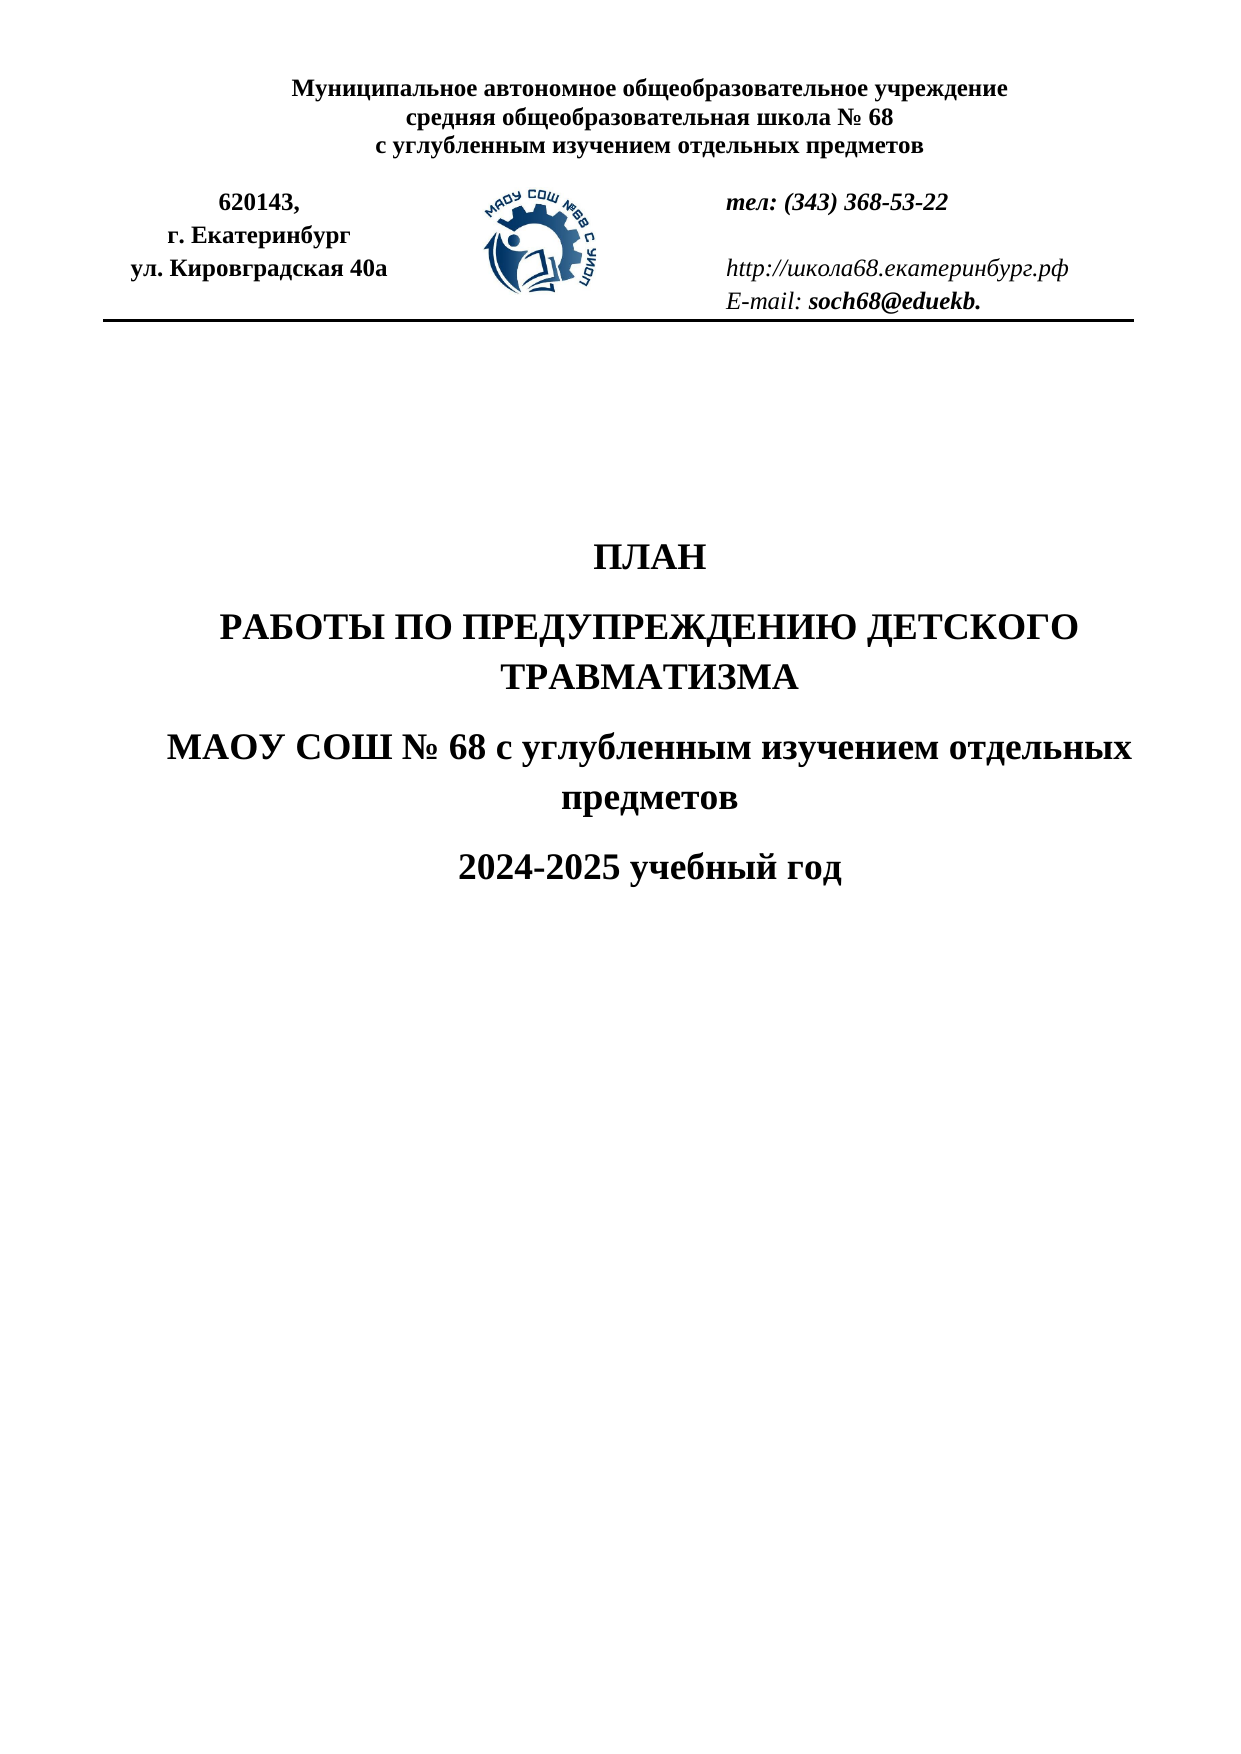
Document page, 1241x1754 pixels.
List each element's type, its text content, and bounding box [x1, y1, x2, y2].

text МАОУ СОШ № 68 с углубленным изучением отдельных предметов [103, 724, 1196, 817]
table_header тел: (343) 368-53-22 http://школа68.екатеринбург.рф E-mail: soch68@eduekb. [715, 187, 1133, 319]
text Муниципальное автономное общеобразовательное учреждение [103, 73, 1196, 102]
text РАБОТЫ ПО ПРЕДУПРЕЖДЕНИЮ ДЕТСКОГО ТРАВМАТИЗМА [103, 604, 1196, 697]
table_header [415, 187, 714, 319]
picture [482, 187, 597, 295]
text 2024-2025 учебный год [103, 844, 1196, 888]
text ПЛАН [103, 534, 1196, 577]
text средняя общеобразовательная школа № 68 [103, 102, 1196, 130]
text с углубленным изучением отдельных предметов [103, 130, 1196, 187]
table_header 620143, г. Екатеринбург ул. Кировградская 40а [103, 187, 414, 319]
